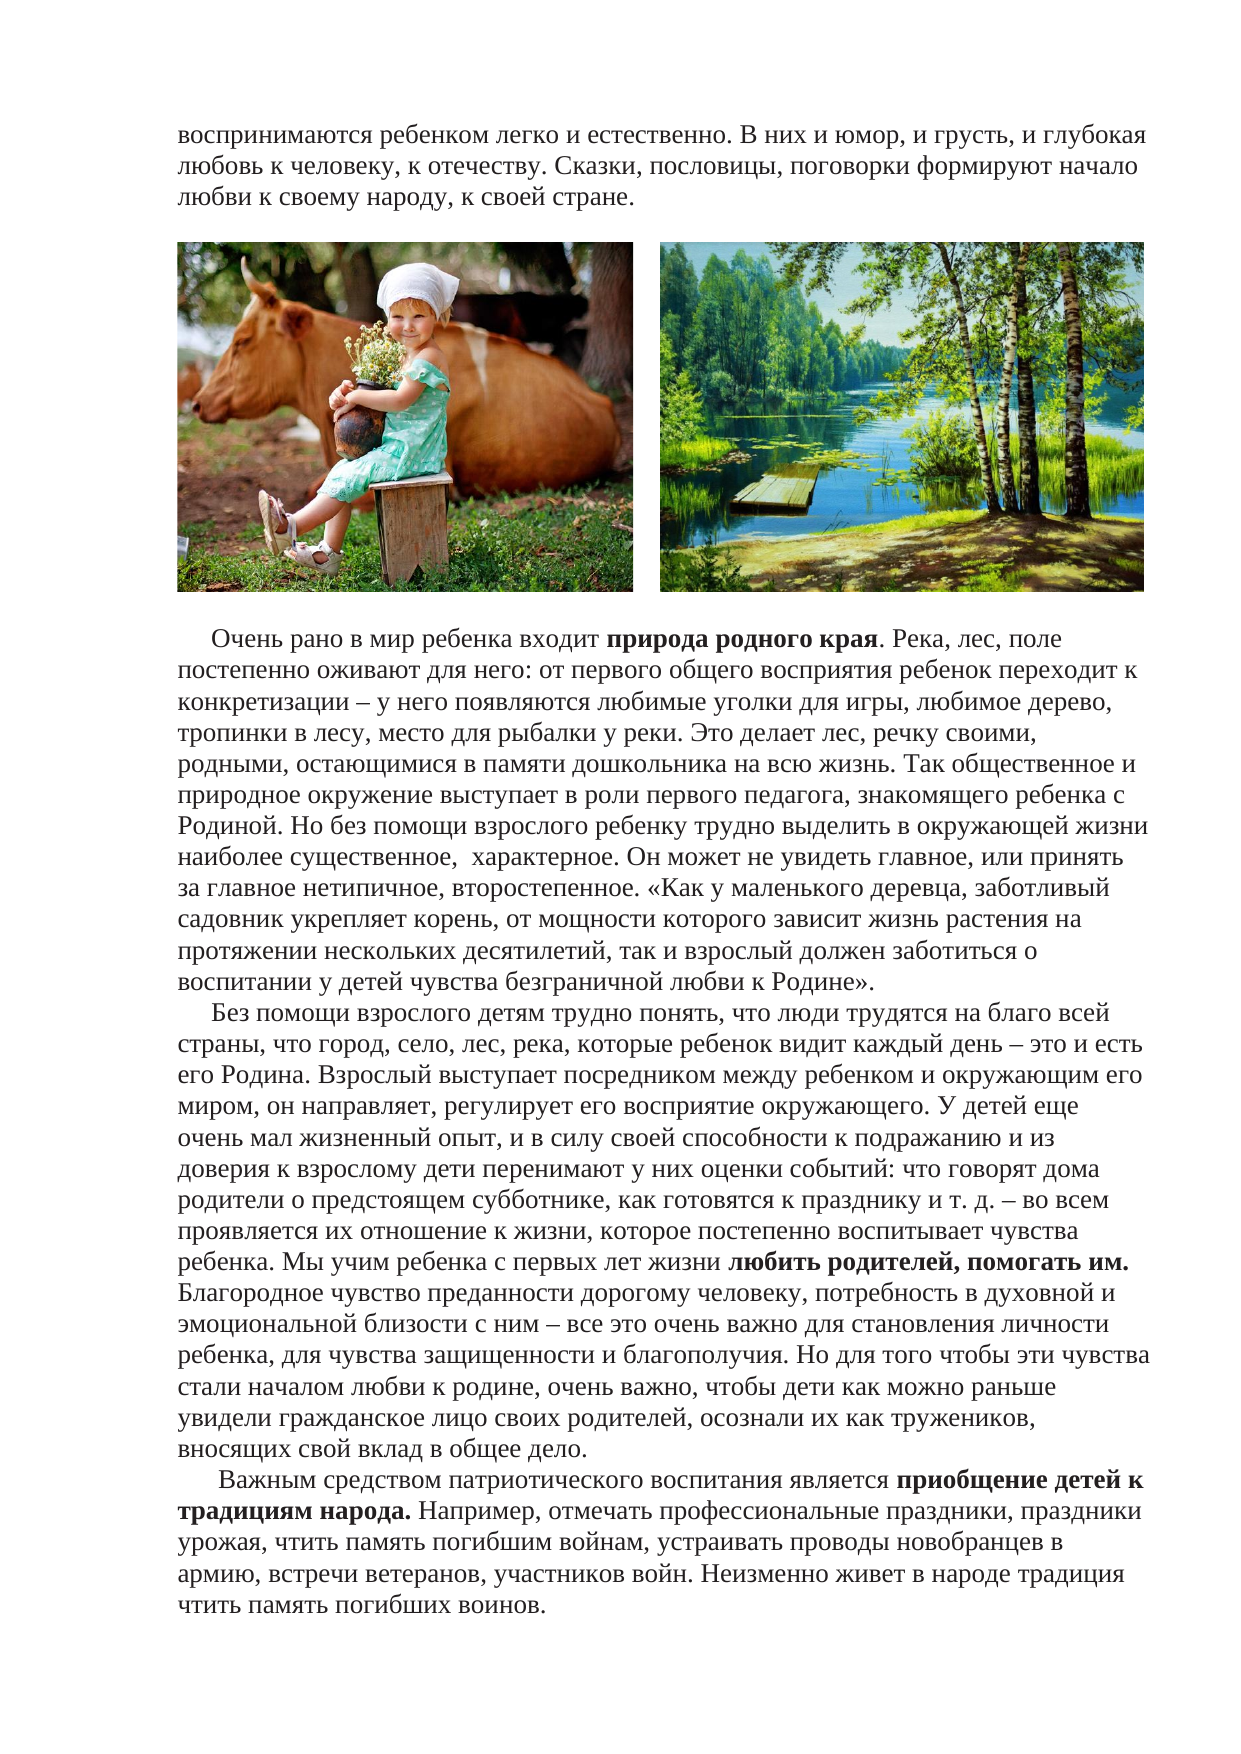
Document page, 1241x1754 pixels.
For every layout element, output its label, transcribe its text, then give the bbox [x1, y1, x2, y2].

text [177, 118, 1152, 212]
text Очень рано в мир ребенка входит природа родного края. Река, лес, поле постепенно оживают для него: от первого общего восприятия ребенок переходит к конкретизации – у него появляются любимые уголки для игры, любимое дерево, тропинки в лесу, место для рыбалки у реки. Это делает лес, речку своими, родными, остающимися в памяти дошкольника на всю жизнь. Так общественное и природное окружение выступает в роли первого педагога, знакомящего ребенка с Родиной. Но без помощи взрослого ребенку трудно выделить в окружающей жизни наиболее существенное, характерное. Он может не увидеть главное, или принять за главное нетипичное, второстепенное. «Как у маленького деревца, заботливый садовник укрепляет корень, от мощности которого зависит жизнь растения на протяжении нескольких десятилетий, так и взрослый должен заботиться о воспитании у детей чувства безграничной любви к Родине». [177, 622, 1152, 996]
picture [660, 242, 1144, 592]
text Важным средством патриотического воспитания является приобщение детей к традициям народа. Например, отмечать профессиональные праздники, праздники урожая, чтить память погибшим войнам, устраивать проводы новобранцев в армию, встречи ветеранов, участников войн. Неизменно живет в народе традиция чтить память погибших воинов. [177, 1463, 1152, 1619]
text Без помощи взрослого детям трудно понять, что люди трудятся на благо всей страны, что город, село, лес, река, которые ребенок видит каждый день – это и есть его Родина. Взрослый выступает посредником между ребенком и окружающим его миром, он направляет, регулирует его восприятие окружающего. У детей еще очень мал жизненный опыт, и в силу своей способности к подражанию и из доверия к взрослому дети перенимают у них оценки событий: что говорят дома родители о предстоящем субботнике, как готовятся к празднику и т. д. – во всем проявляется их отношение к жизни, которое постепенно воспитывает чувства ребенка. Мы учим ребенка с первых лет жизни любить родителей, помогать им. Благородное чувство преданности дорогому человеку, потребность в духовной и эмоциональной близости с ним – все это очень важно для становления личности ребенка, для чувства защищенности и благополучия. Но для того чтобы эти чувства стали началом любви к родине, очень важно, чтобы дети как можно раньше увидели гражданское лицо своих родителей, осознали их как тружеников, вносящих свой вклад в общее дело. [177, 996, 1152, 1463]
picture [177, 242, 634, 592]
